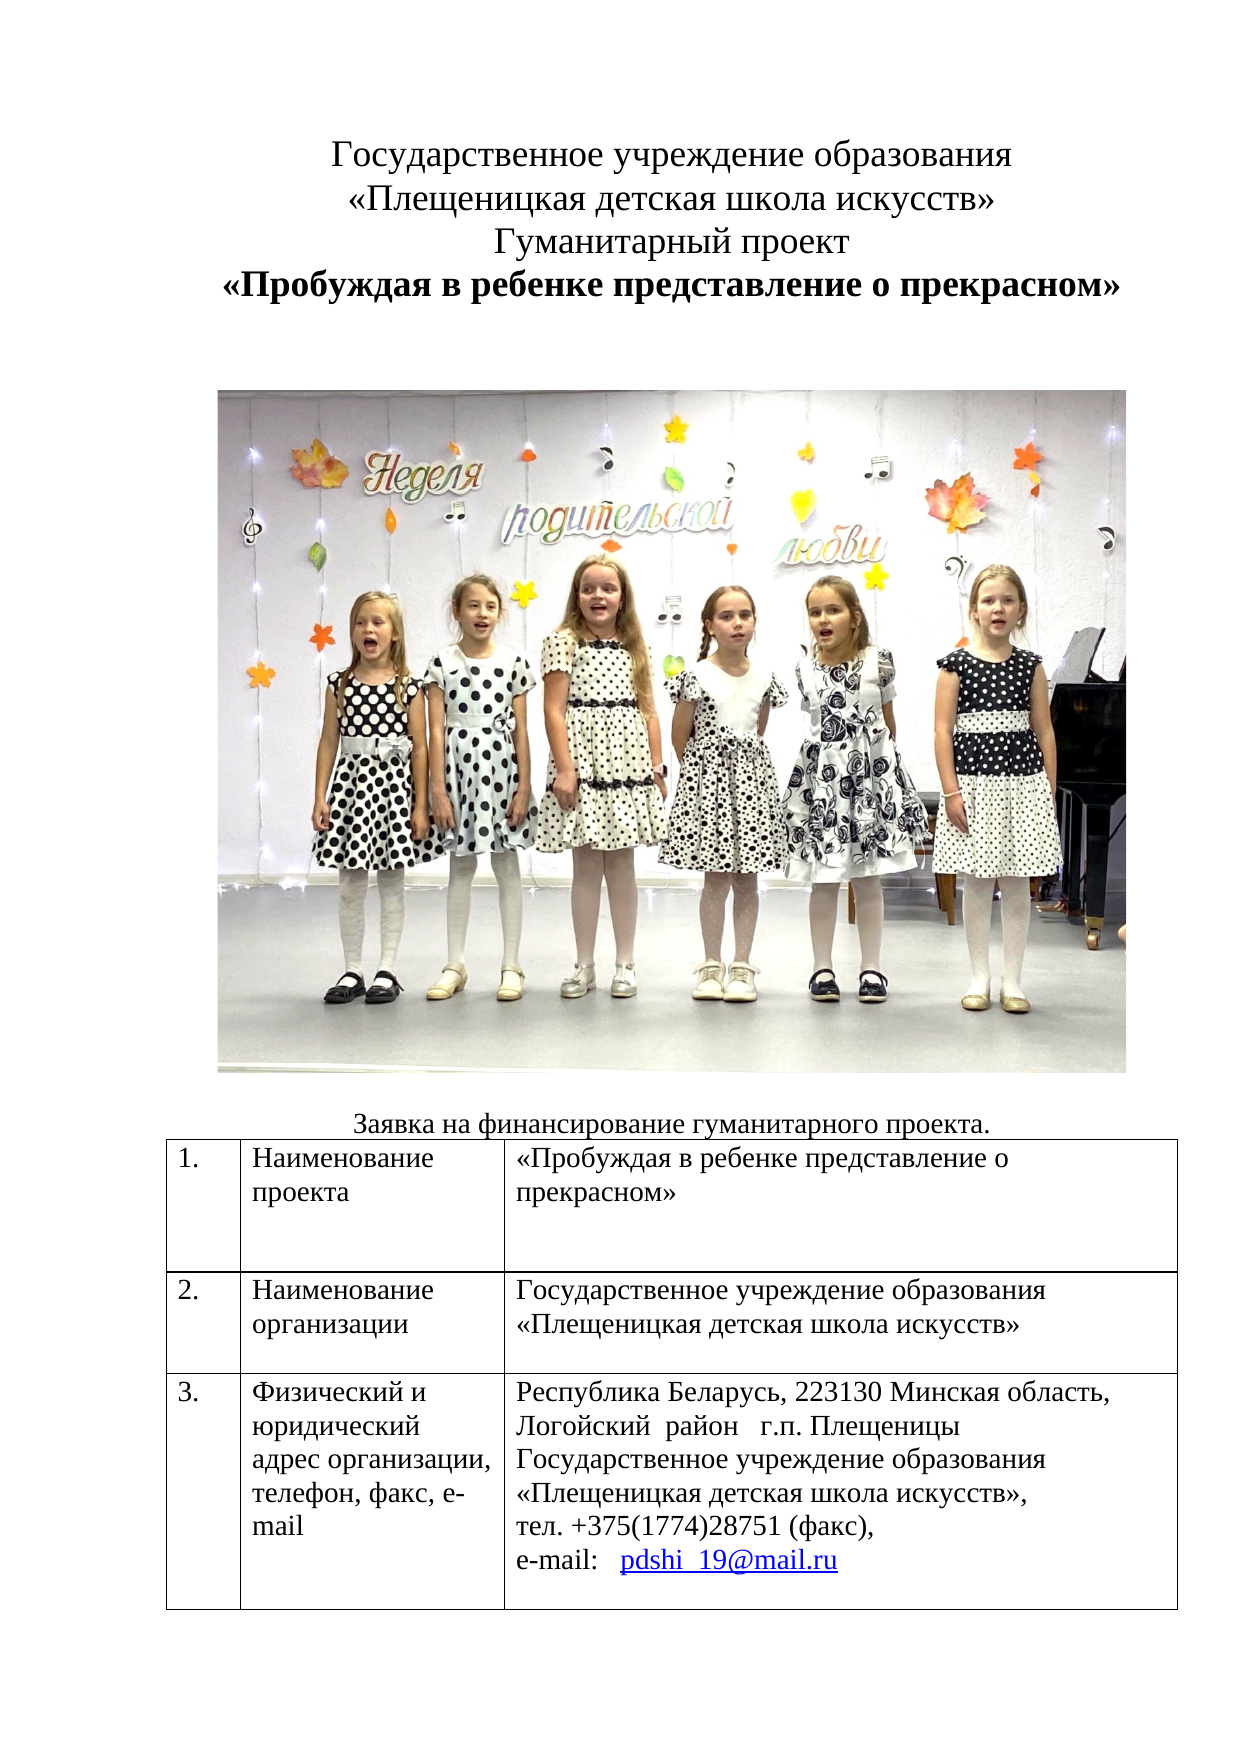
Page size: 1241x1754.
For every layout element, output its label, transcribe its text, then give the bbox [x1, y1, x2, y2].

table_cell Наименование организации [241, 1273, 504, 1373]
table_header Наименование проекта [241, 1140, 504, 1271]
table_cell Республика Беларусь, 223130 Минская область, Логойский район г.п. Плещеницы Государственное учреждение образования «Плещеницкая детская школа искусств», тел. +375(1774)28751 (факс), e-mail: pdshi_19@mail.ru [505, 1374, 1177, 1609]
text Заявка на финансирование гуманитарного проекта. [177, 1106, 1166, 1139]
table_header «Пробуждая в ребенке представление о прекрасном» [505, 1140, 1177, 1271]
table_cell Государственное учреждение образования «Плещеницкая детская школа искусств» [505, 1273, 1177, 1373]
text Гуманитарный проект [177, 218, 1166, 261]
text «Пробуждая в ребенке представление о прекрасном» [177, 261, 1166, 304]
table_cell 3. [167, 1374, 240, 1609]
text Государственное учреждение образования [177, 132, 1166, 175]
table_cell Физический и юридический адрес организации, телефон, факс, e-mail [241, 1374, 504, 1609]
text «Плещеницкая детская школа искусств» [177, 175, 1166, 218]
picture [217, 390, 1127, 1073]
table_cell 2. [167, 1273, 240, 1373]
table_header 1. [167, 1140, 240, 1271]
